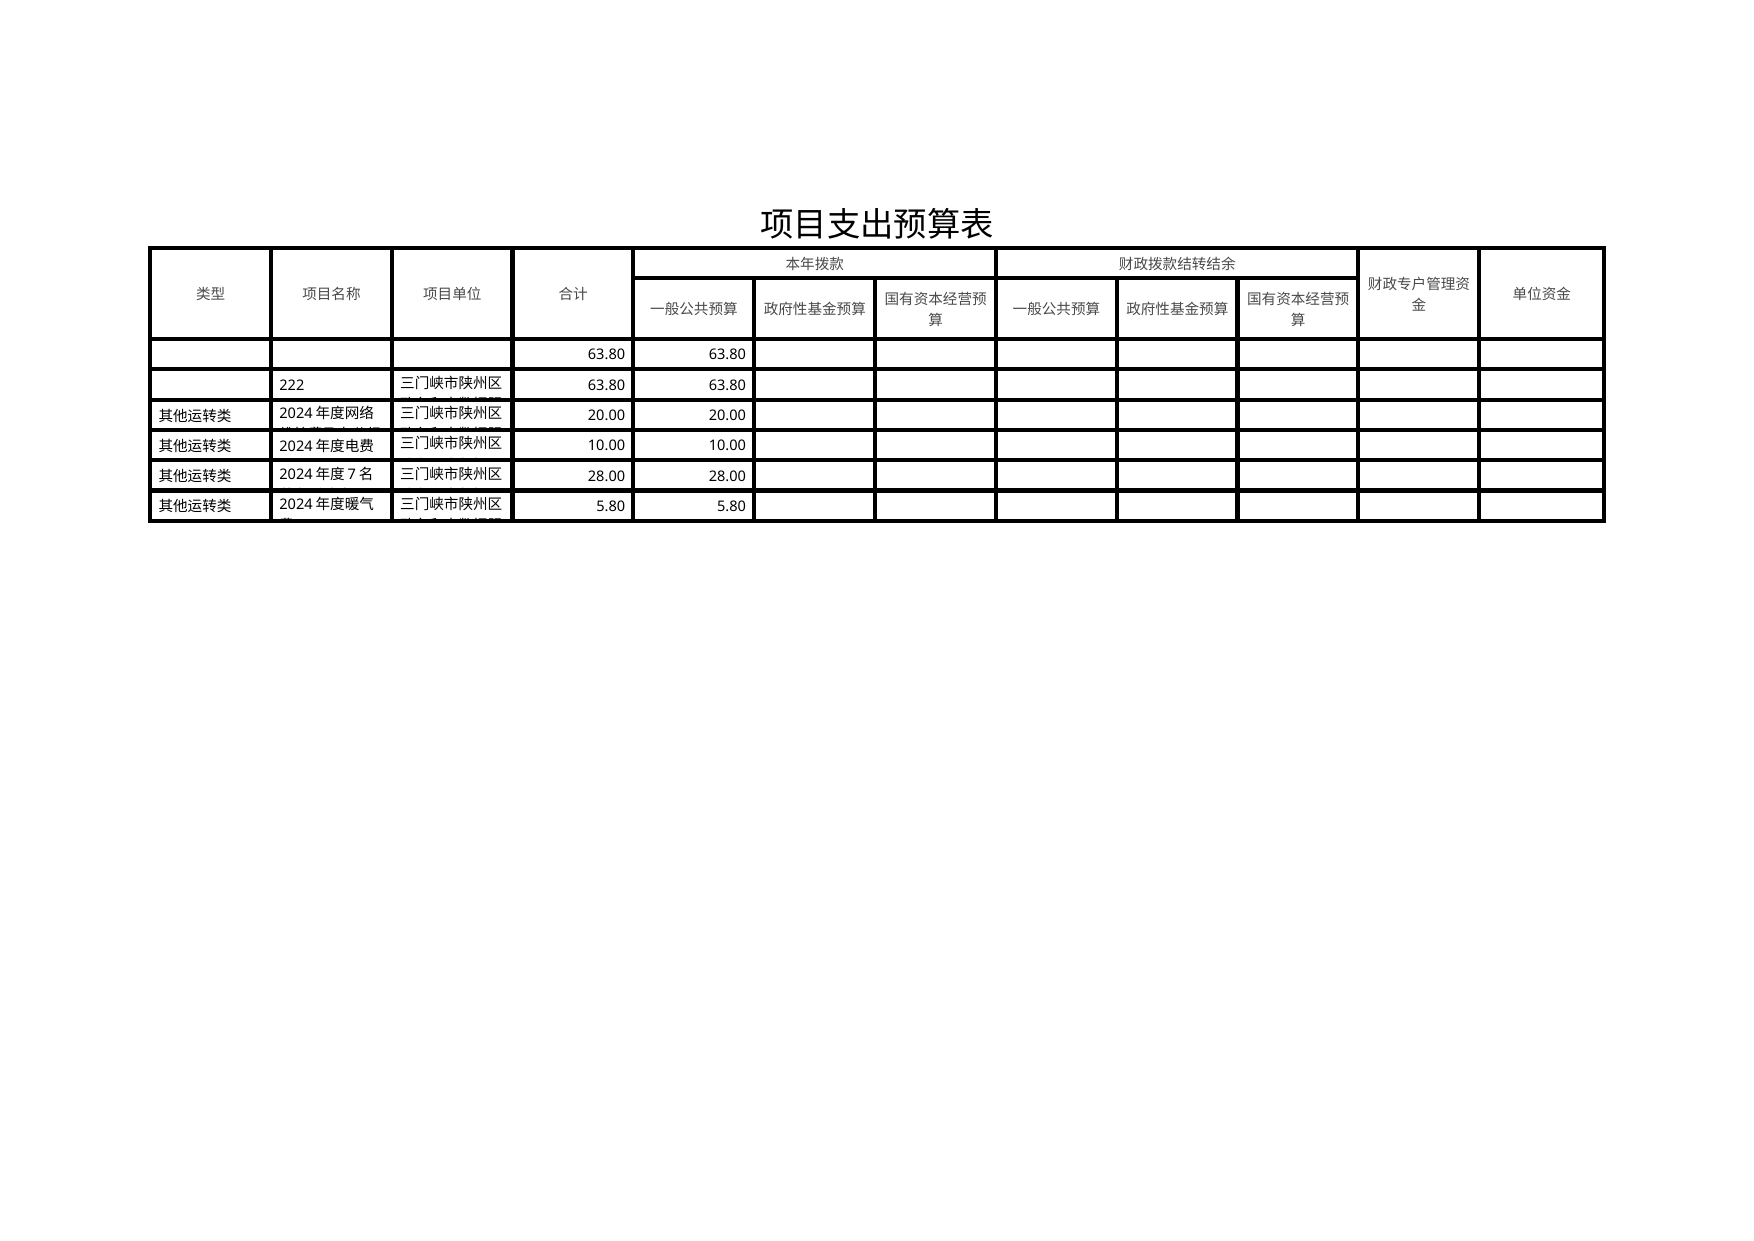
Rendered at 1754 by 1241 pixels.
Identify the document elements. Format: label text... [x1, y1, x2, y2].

table_header 类型 [152, 250, 269, 337]
table_cell [877, 432, 994, 458]
table_header 合计 [515, 250, 631, 337]
table_header 本年拨款 [635, 250, 994, 276]
table_cell 三门峡市陕州区政务和大数据服务中心 [394, 402, 510, 428]
table_cell 其他运转类 [152, 402, 269, 428]
table_header 财政专户管理资金 [1360, 250, 1477, 337]
table_cell 一般公共预算 [998, 280, 1115, 337]
table_cell [1240, 493, 1356, 519]
table_cell 政府性基金预算 [1119, 280, 1235, 337]
table_cell 2024年度网络维护费及办公经费 [273, 402, 390, 428]
table_cell [756, 402, 873, 428]
table_cell [1360, 432, 1477, 458]
table_cell 222 [273, 371, 390, 397]
table_cell [1119, 402, 1235, 428]
table_cell [1119, 341, 1235, 367]
table_cell 国有资本经营预算 [877, 280, 994, 337]
table_cell 63.80 [635, 371, 752, 397]
table_cell [1481, 341, 1602, 367]
table_cell 10.00 [515, 432, 631, 458]
table_cell 三门峡市陕州区政务和大数据服务中心 [394, 462, 510, 488]
table_header 单位资金 [1481, 250, 1602, 337]
table_cell 政府性基金预算 [756, 280, 873, 337]
table_cell [998, 493, 1115, 519]
text 项目支出预算表 [150, 198, 1604, 246]
table_cell [756, 432, 873, 458]
table_cell [756, 462, 873, 488]
table_cell [877, 462, 994, 488]
table_cell [756, 341, 873, 367]
table_cell [1240, 462, 1356, 488]
table_cell [1240, 371, 1356, 397]
table_cell [1481, 371, 1602, 397]
table_cell [1360, 371, 1477, 397]
table_cell 28.00 [515, 462, 631, 488]
table_cell [1119, 493, 1235, 519]
table_cell [1481, 462, 1602, 488]
table_cell [1360, 493, 1477, 519]
table_cell [877, 402, 994, 428]
table_cell [1360, 462, 1477, 488]
table_cell [756, 493, 873, 519]
table_cell [1360, 402, 1477, 428]
table_cell [998, 371, 1115, 397]
table_cell 10.00 [635, 432, 752, 458]
table_cell 其他运转类 [152, 462, 269, 488]
table_cell [1481, 493, 1602, 519]
table_cell [756, 371, 873, 397]
table_cell 国有资本经营预算 [1240, 280, 1356, 337]
table_header 财政拨款结转结余 [998, 250, 1356, 276]
table_cell [394, 341, 510, 367]
table_cell [1240, 432, 1356, 458]
table_cell 三门峡市陕州区政务和大数据服务中心 [394, 432, 510, 458]
table_cell [273, 341, 390, 367]
table_cell [998, 462, 1115, 488]
table_cell 20.00 [635, 402, 752, 428]
table_cell [877, 371, 994, 397]
table_cell 其他运转类 [152, 432, 269, 458]
table_cell [1481, 402, 1602, 428]
table_cell 28.00 [635, 462, 752, 488]
table_cell [1360, 341, 1477, 367]
table_cell 一般公共预算 [635, 280, 752, 337]
table_cell [1240, 341, 1356, 367]
table_cell 5.80 [515, 493, 631, 519]
table_cell [877, 493, 994, 519]
table_cell 20.00 [515, 402, 631, 428]
table_cell [998, 341, 1115, 367]
table_cell [1481, 432, 1602, 458]
table_cell 三门峡市陕州区政务和大数据服务中心 [394, 493, 510, 519]
table_cell [998, 432, 1115, 458]
table_cell 2024年度电费 [273, 432, 390, 458]
table_cell [1240, 402, 1356, 428]
table_cell 5.80 [635, 493, 752, 519]
table_cell [152, 371, 269, 397]
table_cell 63.80 [635, 341, 752, 367]
table_cell [1119, 462, 1235, 488]
table_header 项目单位 [394, 250, 510, 337]
table_cell [877, 341, 994, 367]
table_cell [1119, 371, 1235, 397]
table_cell [998, 402, 1115, 428]
table_cell 其他运转类 [152, 493, 269, 519]
table_cell 2024年度暖气费 [273, 493, 390, 519]
table_cell 63.80 [515, 341, 631, 367]
table_cell 2024年度7名劳务派遣人员工资 [273, 462, 390, 488]
table_cell 63.80 [515, 371, 631, 397]
table_header 项目名称 [273, 250, 390, 337]
table_cell [152, 341, 269, 367]
table_cell [1119, 432, 1235, 458]
table_cell 三门峡市陕州区政务和大数据服务中心 [394, 371, 510, 397]
